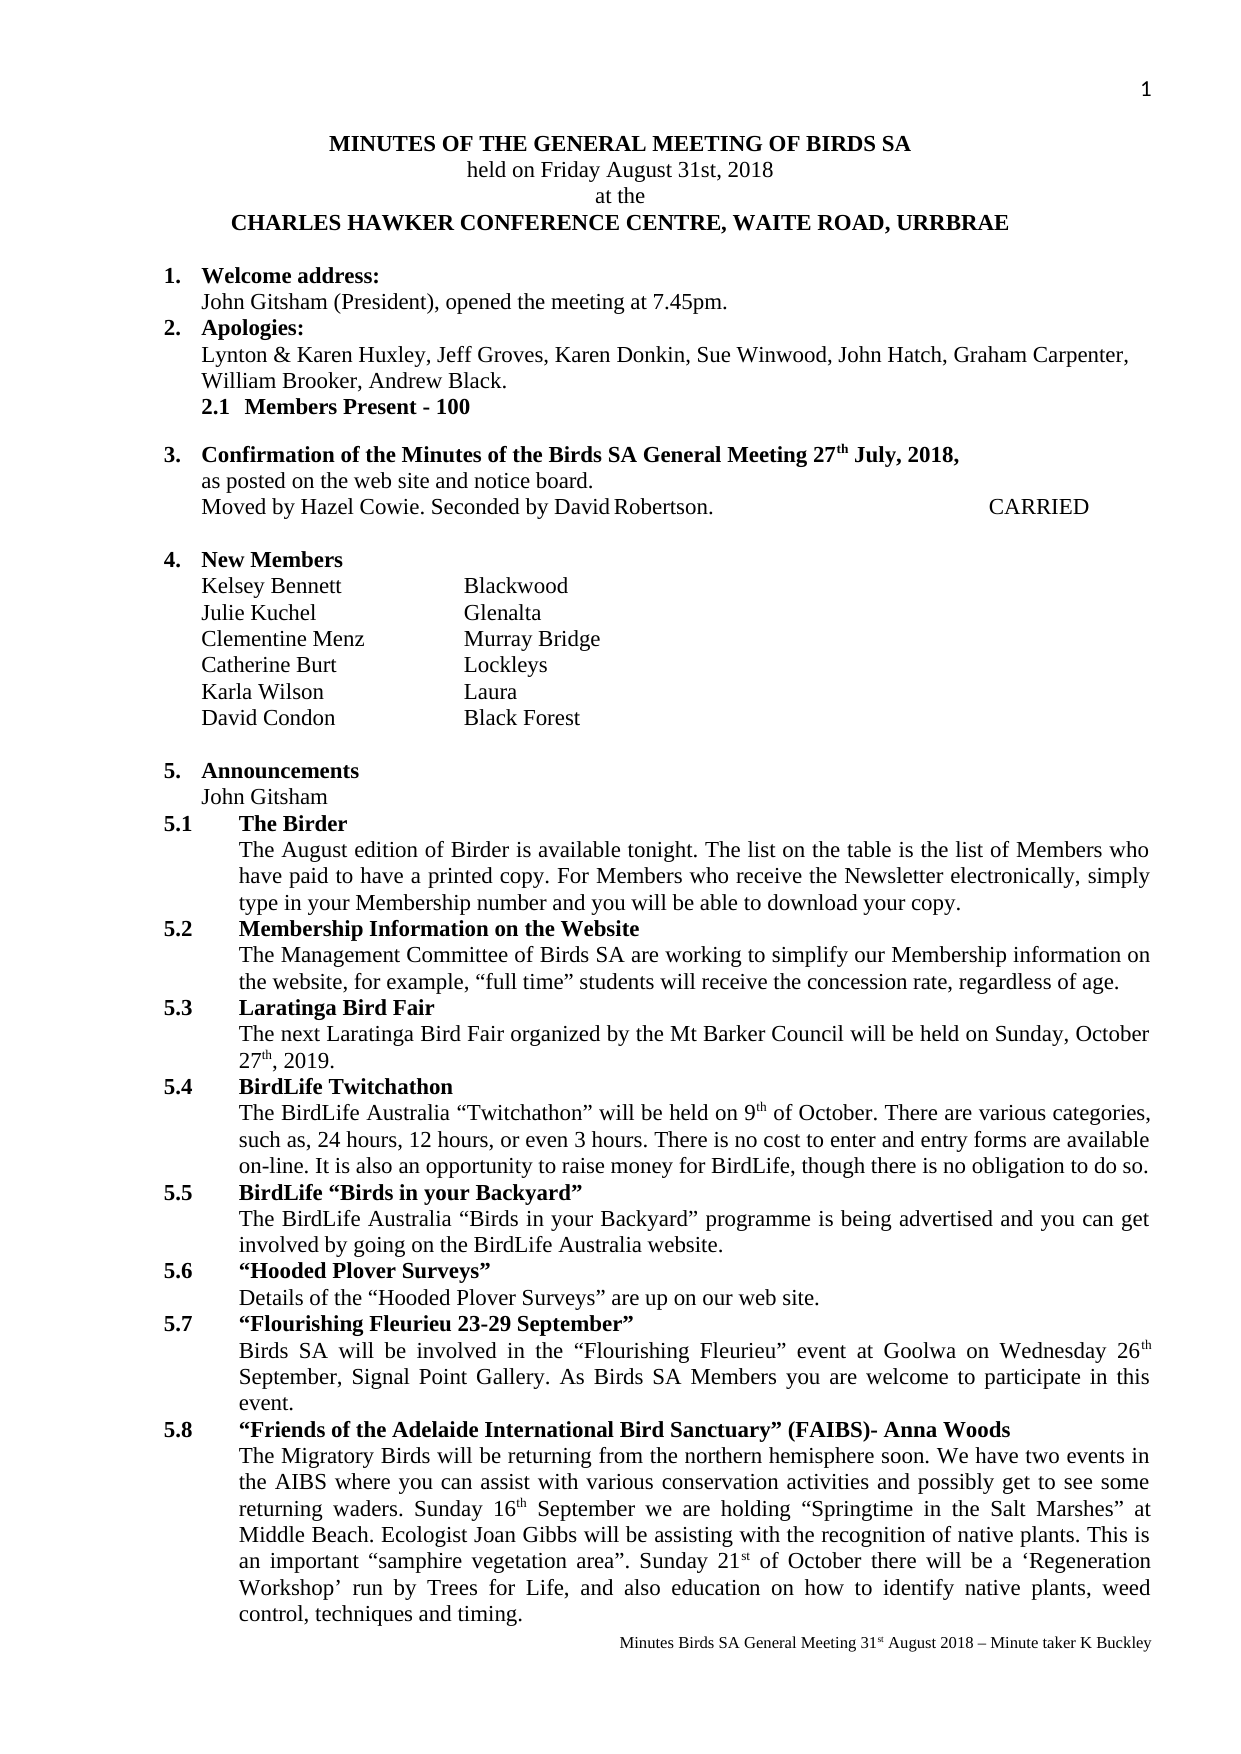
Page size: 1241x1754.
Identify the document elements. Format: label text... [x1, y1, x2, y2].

text Clementine Menz Murray Bridge [201, 625, 1152, 651]
text David Condon Black Forest [201, 704, 1152, 731]
text as posted on the web site and notice board. [201, 467, 1152, 493]
text John Gitsham [201, 783, 1152, 809]
text The August edition of Birder is available tonight. The list on the table is the list of Members who have paid to have a printed copy. For Members who receive the Newsletter electronically, simply type in your Membership number and you will be able to download your copy. [239, 836, 1152, 915]
text 2.1 Members Present - 100 [164, 393, 1152, 420]
text Lynton & Karen Huxley, Jeff Groves, Karen Donkin, Sue Winwood, John Hatch, Graham Carpenter, [164, 341, 1152, 367]
list Laratinga Bird Fair [164, 994, 1152, 1020]
text The Migratory Birds will be returning from the northern hemisphere soon. We have two events in the AIBS where you can assist with various conservation activities and possibly get to see some returning waders. Sunday 16th September we are holding “Springtime in the Salt Marshes” at Middle Beach. Ecologist Joan Gibbs will be assisting with the recognition of native plants. This is an important “samphire vegetation area”. Sunday 21st of October there will be a ‘Regeneration Workshop’ run by Trees for Life, and also education on how to identify native plants, weed control, techniques and timing. [239, 1442, 1152, 1627]
text Details of the “Hooded Plover Surveys” are up on our web site. [239, 1284, 1152, 1310]
text held on Friday August 31st, 2018 [89, 156, 1152, 183]
text at the [89, 183, 1152, 209]
text CHARLES HAWKER CONFERENCE CENTRE, WAITE ROAD, URRBRAE [89, 209, 1152, 235]
list New Members [164, 546, 1152, 572]
text Kelsey Bennett Blackwood [201, 572, 1152, 599]
text Karla Wilson Laura [201, 678, 1152, 704]
text Birds SA will be involved in the “Flourishing Fleurieu” event at Goolwa on Wednesday 26th September, Signal Point Gallery. As Birds SA Members you are welcome to participate in this event. [239, 1337, 1152, 1416]
list Confirmation of the Minutes of the Birds SA General Meeting 27th July, 2018, [164, 441, 1152, 467]
text John Gitsham (President), opened the meeting at 7.45pm. [201, 288, 1152, 314]
list Membership Information on the Website [164, 915, 1152, 941]
text MINUTES OF THE GENERAL MEETING OF BIRDS SA [89, 130, 1152, 156]
list Apologies: [164, 314, 1152, 341]
list BirdLife “Birds in your Backyard” [164, 1178, 1152, 1205]
list Welcome address: [164, 262, 1152, 288]
text William Brooker, Andrew Black. [164, 367, 1152, 393]
text The next Laratinga Bird Fair organized by the Mt Barker Council will be held on Sunday, October 27th, 2019. [239, 1020, 1152, 1073]
list “Friends of the Adelaide International Bird Sanctuary” (FAIBS)- Anna Woods [164, 1416, 1152, 1442]
text Julie Kuchel Glenalta [201, 599, 1152, 625]
list BirdLife Twitchathon [164, 1073, 1152, 1099]
list Announcements [164, 757, 1152, 783]
list The Birder [164, 809, 1152, 836]
text The Management Committee of Birds SA are working to simplify our Membership information on the website, for example, “full time” students will receive the concession rate, regardless of age. [239, 941, 1152, 994]
text The BirdLife Australia “Twitchathon” will be held on 9th of October. There are various categories, such as, 24 hours, 12 hours, or even 3 hours. There is no cost to enter and entry forms are available on-line. It is also an opportunity to raise money for BirdLife, though there is no obligation to do so. [239, 1099, 1152, 1178]
list “Flourishing Fleurieu 23-29 September” [164, 1310, 1152, 1337]
text Moved by Hazel Cowie. Seconded by David Robertson. CARRIED [201, 493, 1152, 520]
list “Hooded Plover Surveys” [164, 1258, 1152, 1284]
text The BirdLife Australia “Birds in your Backyard” programme is being advertised and you can get involved by going on the BirdLife Australia website. [239, 1205, 1152, 1258]
text Catherine Burt Lockleys [201, 651, 1152, 678]
